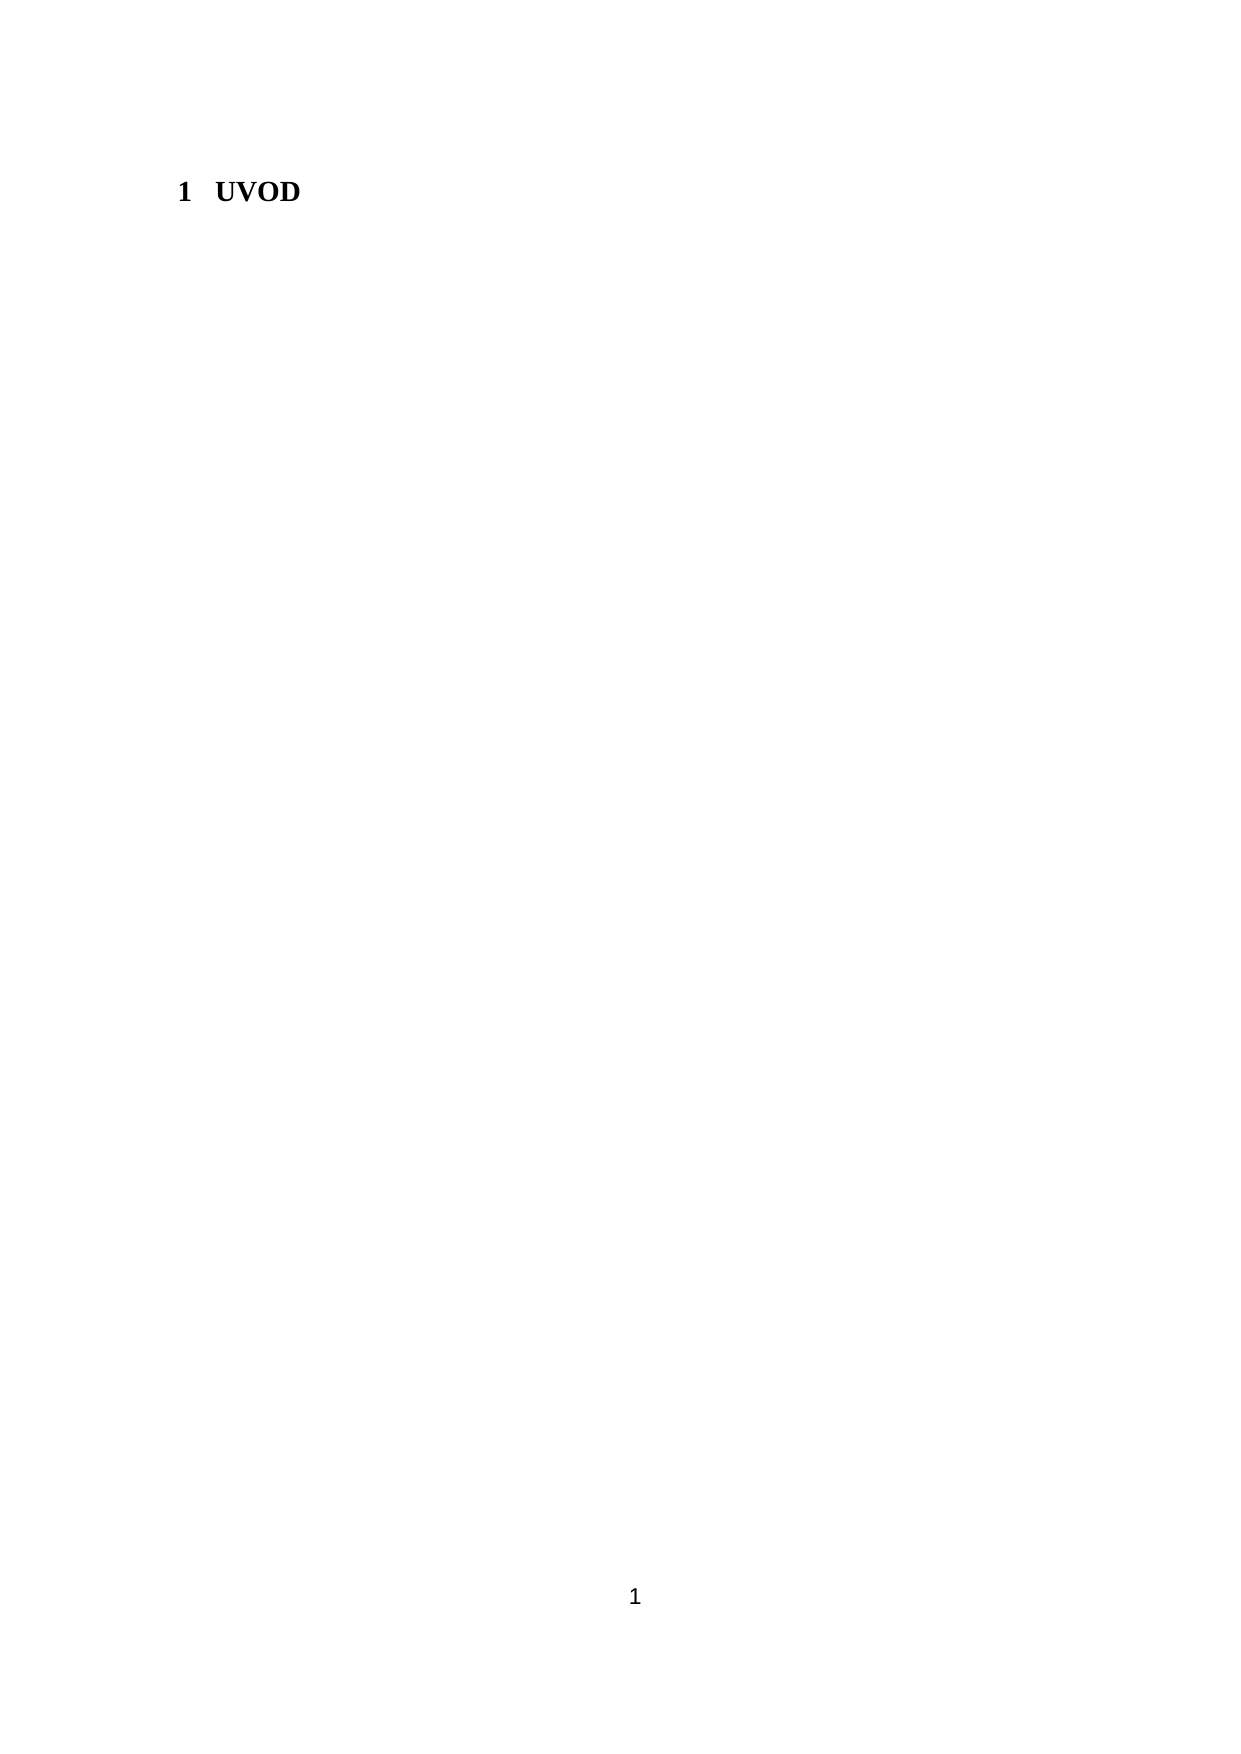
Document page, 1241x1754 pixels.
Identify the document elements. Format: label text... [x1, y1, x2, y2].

text UVOD [177, 174, 1092, 208]
